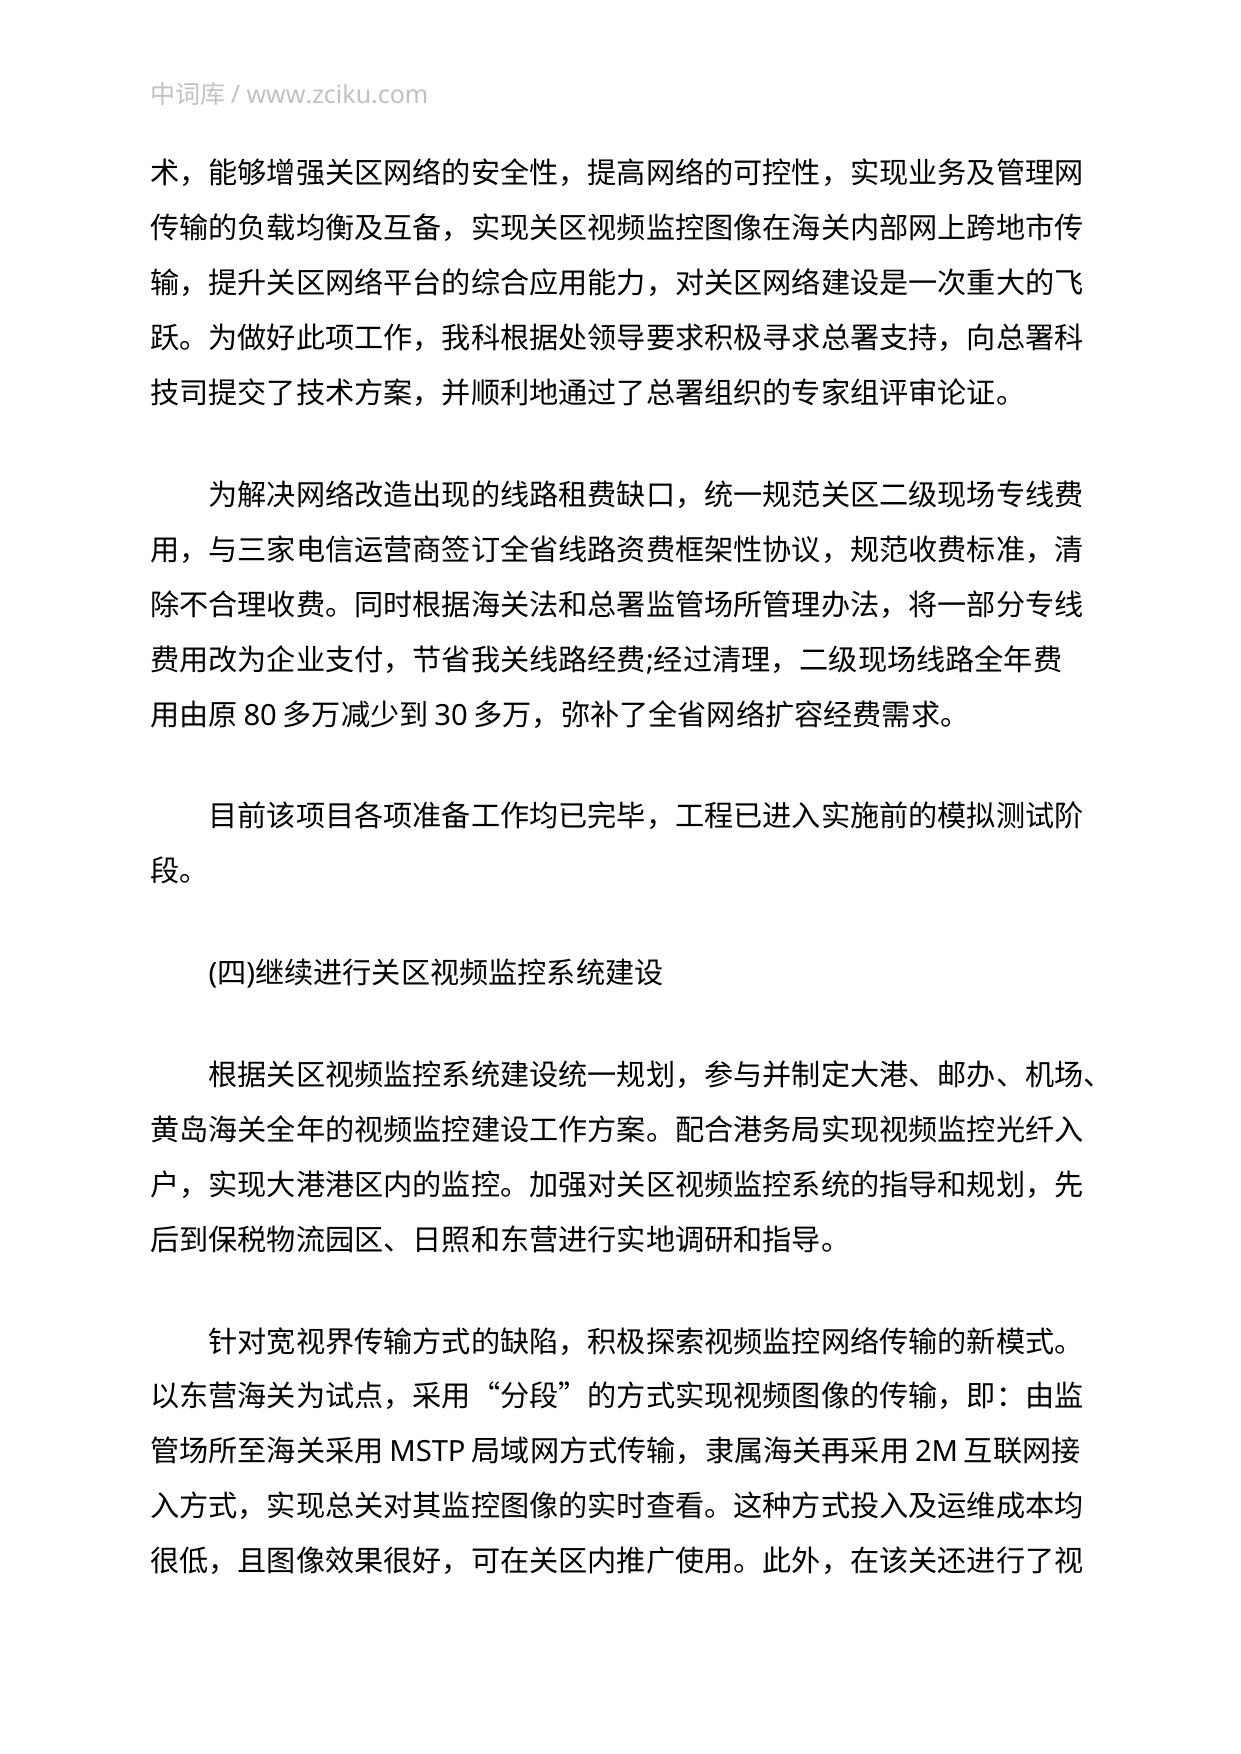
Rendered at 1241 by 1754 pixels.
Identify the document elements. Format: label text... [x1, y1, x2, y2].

text 为解决网络改造出现的线路租费缺口，统一规范关区二级现场专线费用，与三家电信运营商签订全省线路资费框架性协议，规范收费标准，清除不合理收费。同时根据海关法和总署监管场所管理办法，将一部分专线费用改为企业支付，节省我关线路经费;经过清理，二级现场线路全年费用由原80多万减少到30多万，弥补了全省网络扩容经费需求。 [150, 471, 1090, 733]
text 根据关区视频监控系统建设统一规划，参与并制定大港、邮办、机场、黄岛海关全年的视频监控建设工作方案。配合港务局实现视频监控光纤入户，实现大港港区内的监控。加强对关区视频监控系统的指导和规划，先后到保税物流园区、日照和东营进行实地调研和指导。 [150, 1052, 1090, 1259]
text 目前该项目各项准备工作均已完毕，工程已进入实施前的模拟测试阶段。 [150, 793, 1090, 890]
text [150, 150, 1090, 412]
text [150, 1318, 1090, 1580]
text (四)继续进行关区视频监控系统建设 [150, 950, 1090, 992]
